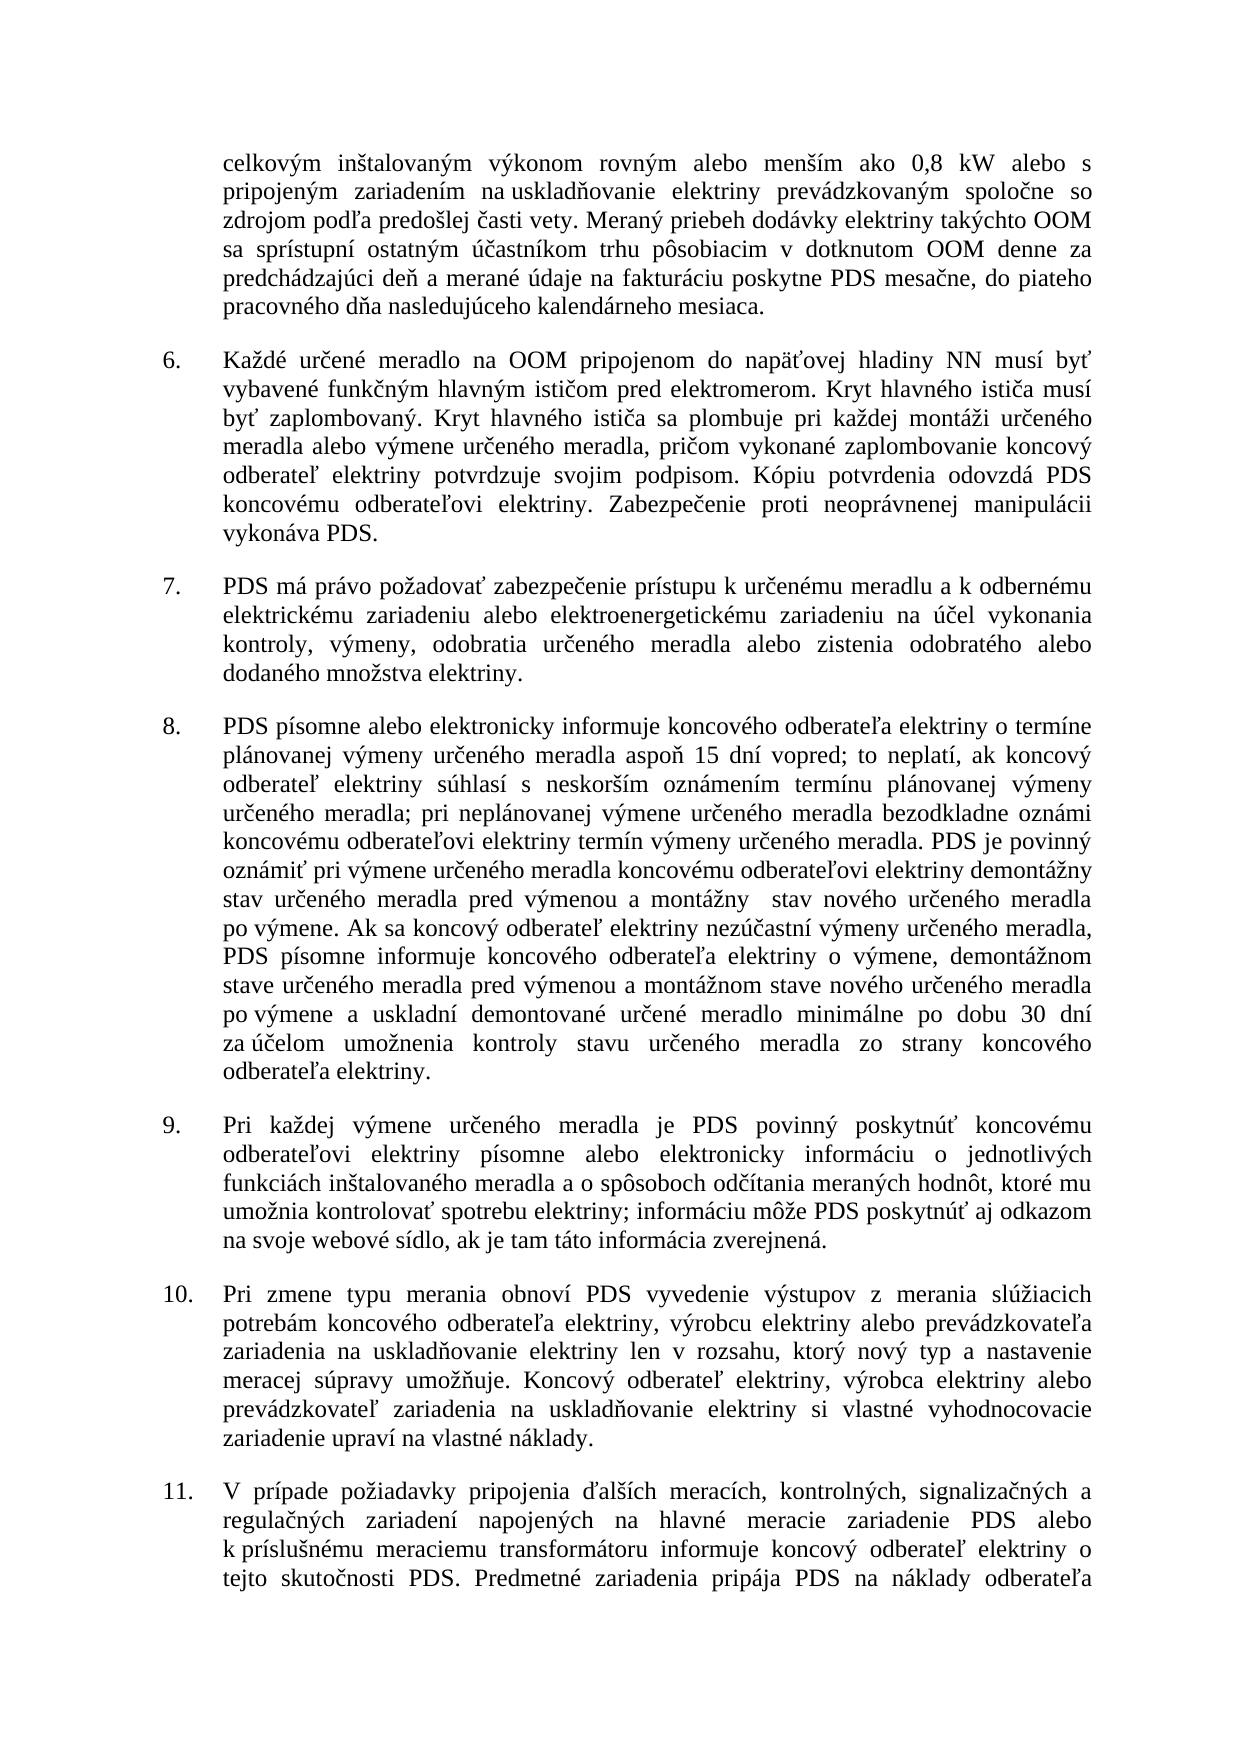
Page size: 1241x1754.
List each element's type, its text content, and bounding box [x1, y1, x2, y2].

list Pri zmene typu merania obnoví PDS vyvedenie výstupov z merania slúžiacich potrebám koncového odberateľa elektriny, výrobcu elektriny alebo prevádzkovateľa zariadenia na uskladňovanie elektriny len v rozsahu, ktorý nový typ a nastavenie meracej súpravy umožňuje. Koncový odberateľ elektriny, výrobca elektriny alebo prevádzkovateľ zariadenia na uskladňovanie elektriny si vlastné vyhodnocovacie zariadenie upraví na vlastné náklady. [162, 1279, 1093, 1451]
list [162, 148, 1093, 320]
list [162, 1476, 1093, 1591]
list Každé určené meradlo na OOM pripojenom do napäťovej hladiny NN musí byť vybavené funkčným hlavným ističom pred elektromerom. Kryt hlavného ističa musí byť zaplombovaný. Kryt hlavného ističa sa plombuje pri každej montáži určeného meradla alebo výmene určeného meradla, pričom vykonané zaplombovanie koncový odberateľ elektriny potvrdzuje svojim podpisom. Kópiu potvrdenia odovzdá PDS koncovému odberateľovi elektriny. Zabezpečenie proti neoprávnenej manipulácii vykonáva PDS. [162, 345, 1093, 546]
list Pri každej výmene určeného meradla je PDS povinný poskytnúť koncovému odberateľovi elektriny písomne alebo elektronicky informáciu o jednotlivých funkciách inštalovaného meradla a o spôsoboch odčítania meraných hodnôt, ktoré mu umožnia kontrolovať spotrebu elektriny; informáciu môže PDS poskytnúť aj odkazom na svoje webové sídlo, ak je tam táto informácia zverejnená. [162, 1110, 1093, 1254]
list PDS má právo požadovať zabezpečenie prístupu k určenému meradlu a k odbernému elektrickému zariadeniu alebo elektroenergetickému zariadeniu na účel vykonania kontroly, výmeny, odobratia určeného meradla alebo zistenia odobratého alebo dodaného množstva elektriny. [162, 571, 1093, 686]
list PDS písomne alebo elektronicky informuje koncového odberateľa elektriny o termíne plánovanej výmeny určeného meradla aspoň 15 dní vopred; to neplatí, ak koncový odberateľ elektriny súhlasí s neskorším oznámením termínu plánovanej výmeny určeného meradla; pri neplánovanej výmene určeného meradla bezodkladne oznámi koncovému odberateľovi elektriny termín výmeny určeného meradla. PDS je povinný oznámiť pri výmene určeného meradla koncovému odberateľovi elektriny demontážny stav určeného meradla pred výmenou a montážny stav nového určeného meradla po výmene. Ak sa koncový odberateľ elektriny nezúčastní výmeny určeného meradla, PDS písomne informuje koncového odberateľa elektriny o výmene, demontážnom stave určeného meradla pred výmenou a montážnom stave nového určeného meradla po výmene a uskladní demontované určené meradlo minimálne po dobu 30 dní za účelom umožnenia kontroly stavu určeného meradla zo strany koncového odberateľa elektriny. [162, 711, 1093, 1085]
